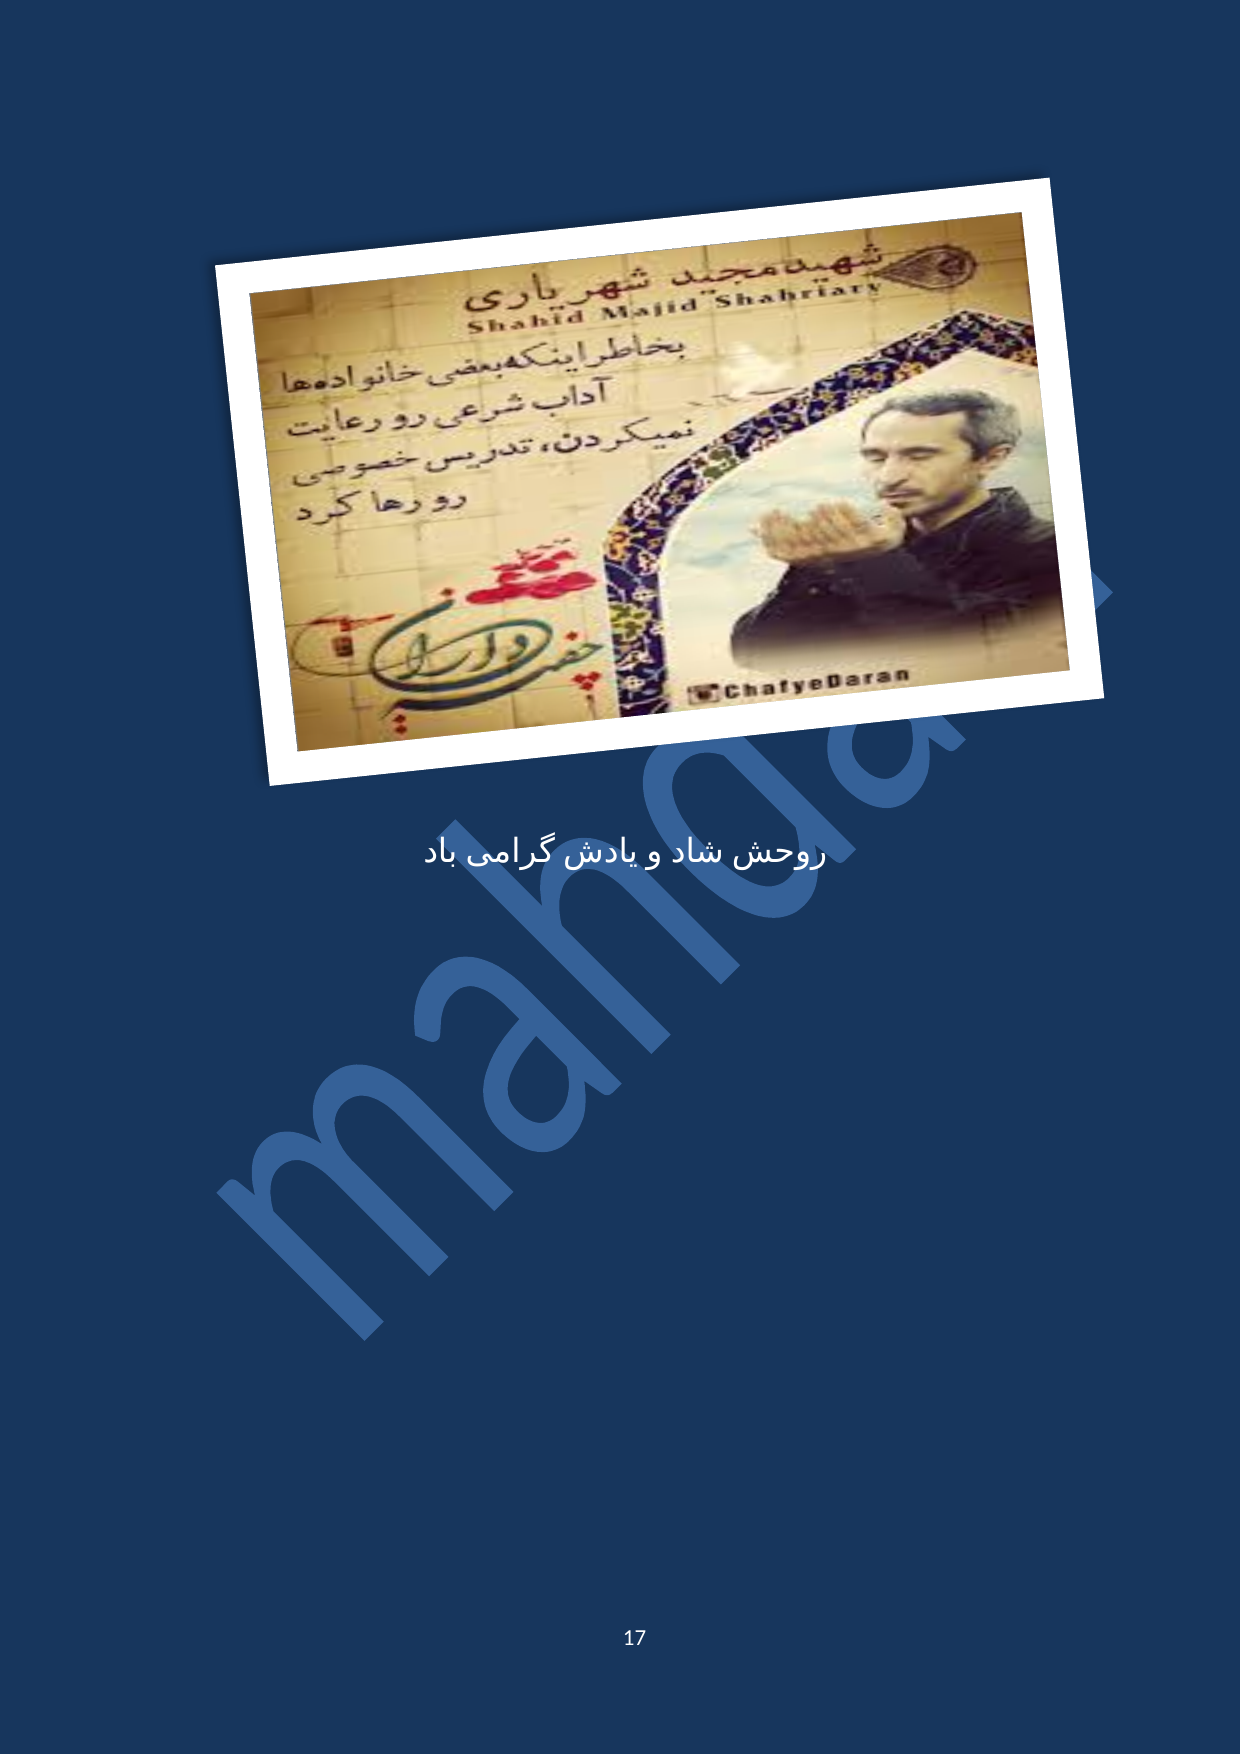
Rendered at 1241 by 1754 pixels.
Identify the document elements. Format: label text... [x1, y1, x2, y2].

text روحش شاد و یادش گرامی باد [103, 831, 1146, 870]
picture [251, 213, 1069, 751]
